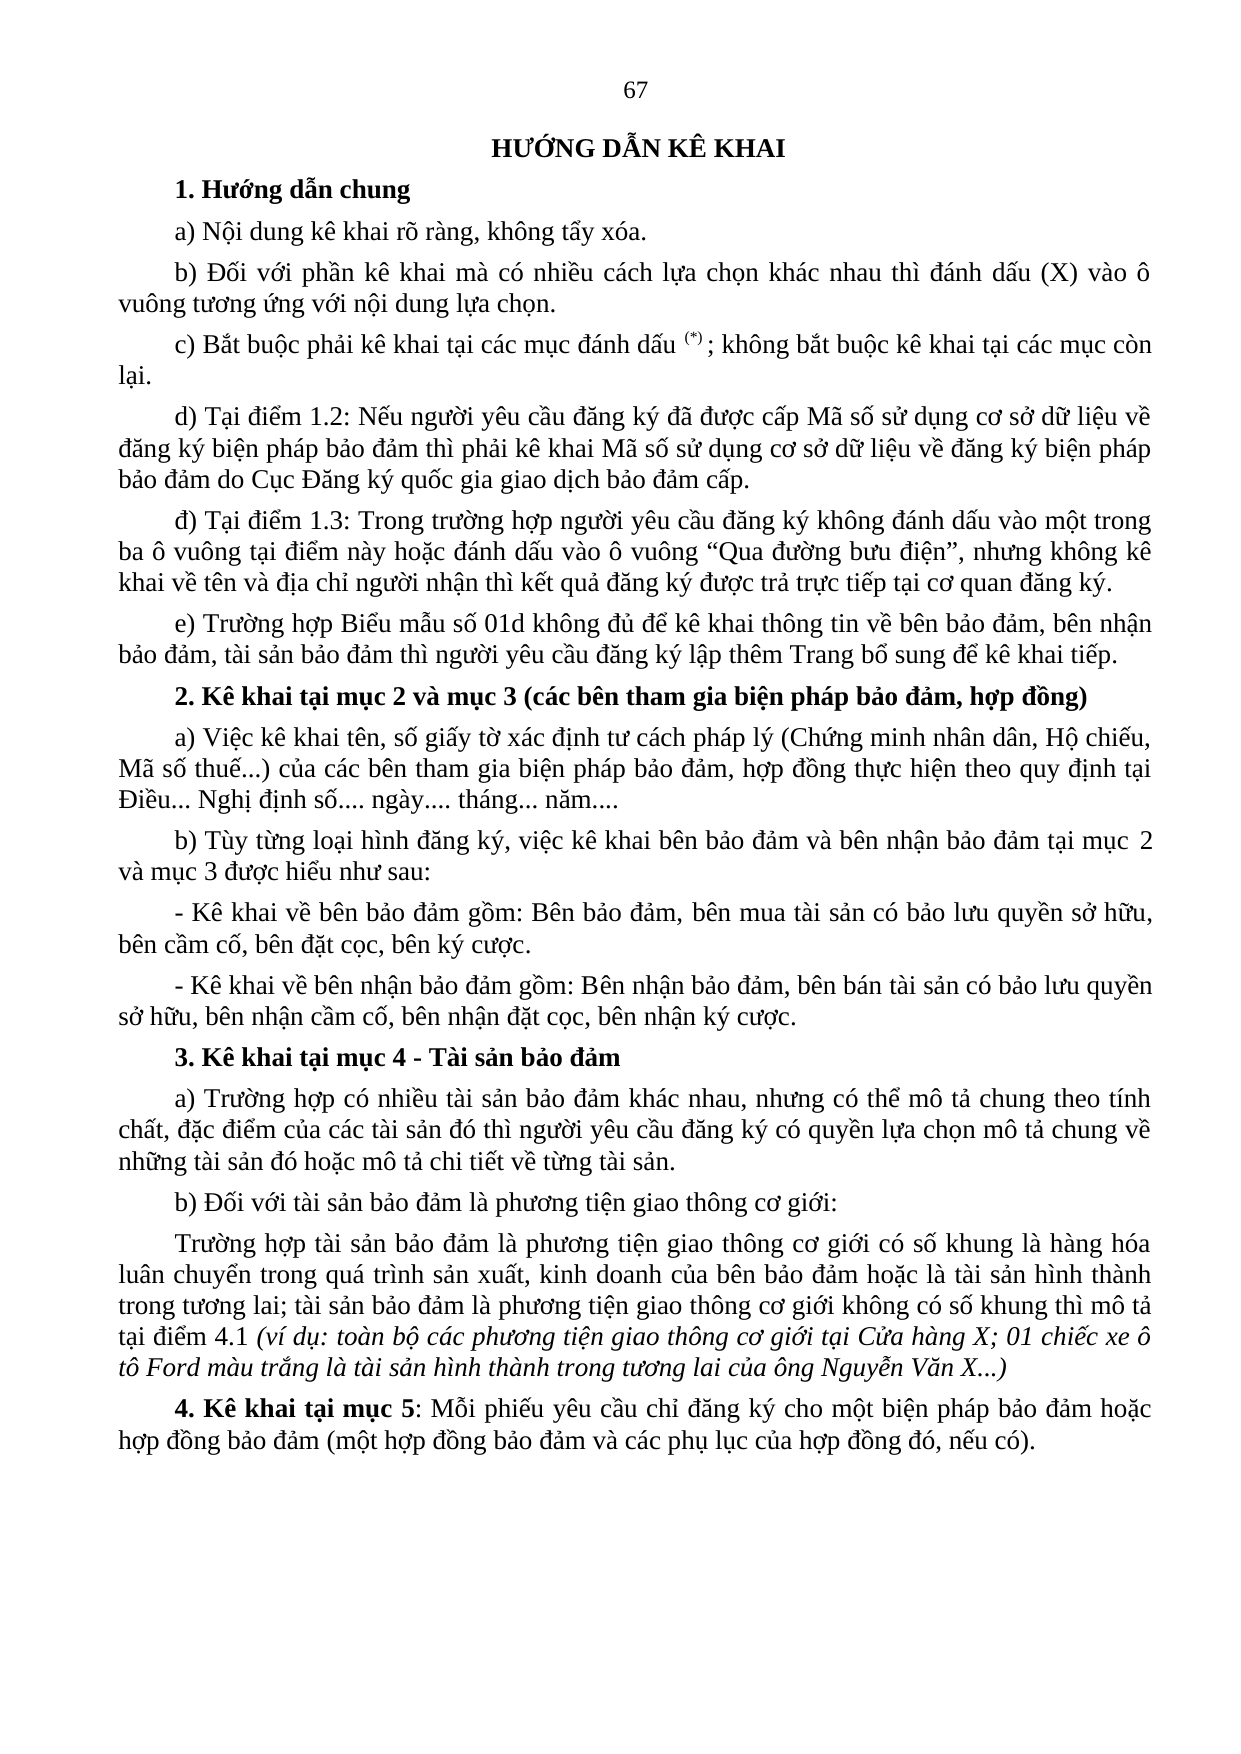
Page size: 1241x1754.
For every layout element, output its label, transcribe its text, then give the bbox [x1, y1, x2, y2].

text 1. Hướng dẫn chung [118, 174, 1153, 205]
text b) Tùy từng loại hình đăng ký, việc kê khai bên bảo đảm và bên nhận bảo đảm tại mục 2 và mục 3 được hiểu như sau: [118, 824, 1153, 887]
text 4. Kê khai tại mục 5: Mỗi phiếu yêu cầu chỉ đăng ký cho một biện pháp bảo đảm hoặc hợp đồng bảo đảm (một hợp đồng bảo đảm và các phụ lục của hợp đồng đó, nếu có). [118, 1393, 1153, 1455]
text đ) Tại điểm 1.3: Trong trường hợp người yêu cầu đăng ký không đánh dấu vào một trong ba ô vuông tại điểm này hoặc đánh dấu vào ô vuông “Qua đường bưu điện”, nhưng không kê khai về tên và địa chỉ người nhận thì kết quả đăng ký được trả trực tiếp tại cơ quan đăng ký. [118, 504, 1153, 597]
text a) Nội dung kê khai rõ ràng, không tẩy xóa. [118, 215, 1153, 246]
text b) Đối với phần kê khai mà có nhiều cách lựa chọn khác nhau thì đánh dấu (X) vào ô vuông tương ứng với nội dung lựa chọn. [118, 256, 1153, 318]
text d) Tại điểm 1.2: Nếu người yêu cầu đăng ký đã được cấp Mã số sử dụng cơ sở dữ liệu về đăng ký biện pháp bảo đảm thì phải kê khai Mã số sử dụng cơ sở dữ liệu về đăng ký biện pháp bảo đảm do Cục Đăng ký quốc gia giao dịch bảo đảm cấp. [118, 401, 1153, 494]
text a) Trường hợp có nhiều tài sản bảo đảm khác nhau, nhưng có thể mô tả chung theo tính chất, đặc điểm của các tài sản đó thì người yêu cầu đăng ký có quyền lựa chọn mô tả chung về những tài sản đó hoặc mô tả chi tiết về từng tài sản. [118, 1082, 1153, 1176]
text Trường hợp tài sản bảo đảm là phương tiện giao thông cơ giới có số khung là hàng hóa luân chuyển trong quá trình sản xuất, kinh doanh của bên bảo đảm hoặc là tài sản hình thành trong tương lai; tài sản bảo đảm là phương tiện giao thông cơ giới không có số khung thì mô tả tại điểm 4.1 (ví dụ: toàn bộ các phương tiện giao thông cơ giới tại Cửa hàng X; 01 chiếc xe ô tô Ford màu trắng là tài sản hình thành trong tương lai của ông Nguyễn Văn X...) [118, 1227, 1153, 1383]
text b) Đối với tài sản bảo đảm là phương tiện giao thông cơ giới: [118, 1186, 1153, 1217]
text - Kê khai về bên nhận bảo đảm gồm: Bên nhận bảo đảm, bên bán tài sản có bảo lưu quyền sở hữu, bên nhận cầm cố, bên nhận đặt cọc, bên nhận ký cược. [118, 969, 1153, 1031]
text HƯỚNG DẪN KÊ KHAI [118, 132, 1159, 164]
text 2. Kê khai tại mục 2 và mục 3 (các bên tham gia biện pháp bảo đảm, hợp đồng) [118, 680, 1153, 711]
text c) Bắt buộc phải kê khai tại các mục đánh dấu (*) ; không bắt buộc kê khai tại các mục còn lại. [118, 328, 1153, 391]
text a) Việc kê khai tên, số giấy tờ xác định tư cách pháp lý (Chứng minh nhân dân, Hộ chiếu, Mã số thuế...) của các bên tham gia biện pháp bảo đảm, hợp đồng thực hiện theo quy định tại Điều... Nghị định số.... ngày.... tháng... năm.... [118, 721, 1153, 814]
text - Kê khai về bên bảo đảm gồm: Bên bảo đảm, bên mua tài sản có bảo lưu quyền sở hữu, bên cầm cố, bên đặt cọc, bên ký cược. [118, 897, 1153, 959]
text 3. Kê khai tại mục 4 - Tài sản bảo đảm [118, 1041, 1150, 1072]
text e) Trường hợp Biểu mẫu số 01d không đủ để kê khai thông tin về bên bảo đảm, bên nhận bảo đảm, tài sản bảo đảm thì người yêu cầu đăng ký lập thêm Trang bổ sung để kê khai tiếp. [118, 607, 1153, 670]
